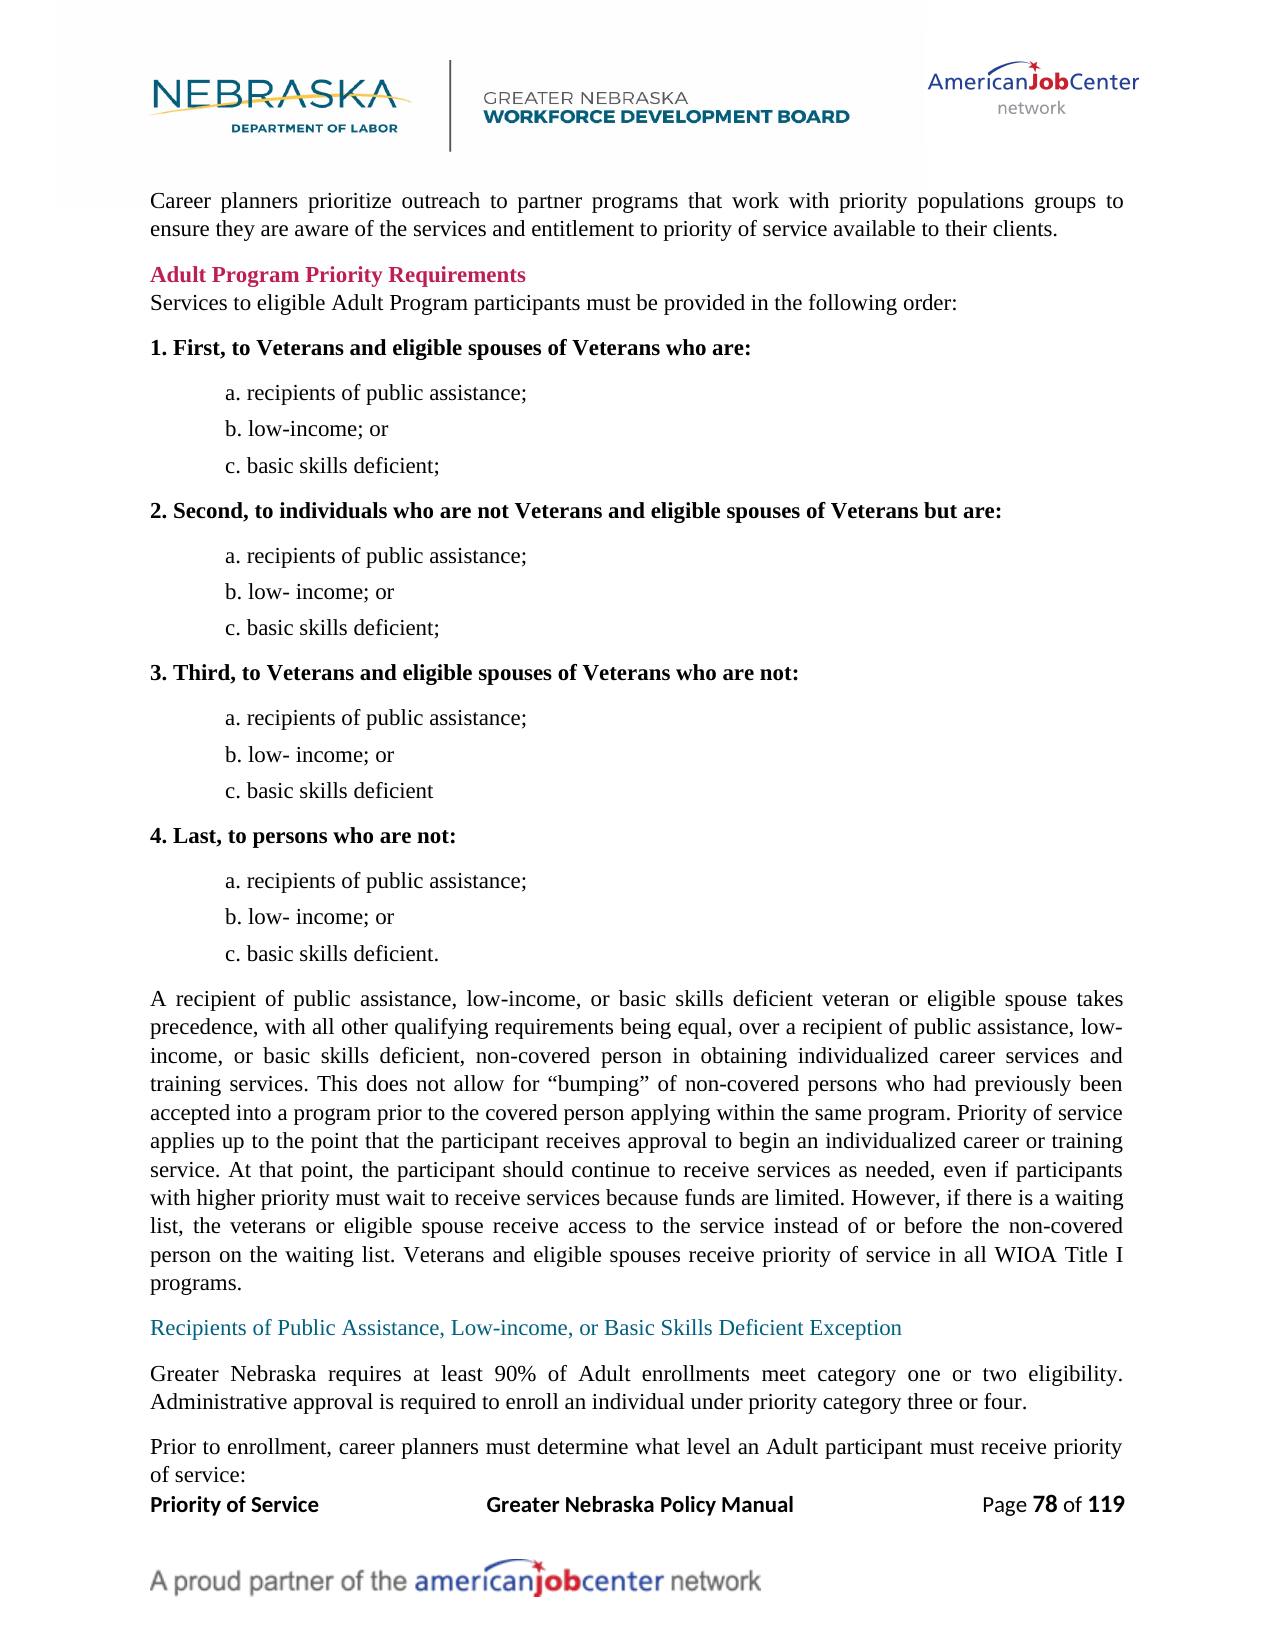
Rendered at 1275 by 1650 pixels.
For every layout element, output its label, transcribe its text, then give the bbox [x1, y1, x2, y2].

text Recipients of Public Assistance, Low-income, or Basic Skills Deficient Exception [150, 1314, 1125, 1341]
text 4. Last, to persons who are not: [150, 822, 1125, 848]
text c. basic skills deficient [225, 777, 1125, 803]
text a. recipients of public assistance; [225, 704, 1125, 731]
picture [56, 0, 1139, 210]
text a. recipients of public assistance; [225, 867, 1125, 893]
text Greater Nebraska requires at least 90% of Adult enrollments meet category one or two eligibility. Administrative approval is required to enroll an individual under priority category three or four. [150, 1359, 1125, 1414]
picture [150, 1559, 761, 1597]
text a. recipients of public assistance; [225, 542, 1125, 568]
text Adult Program Priority Requirements Services to eligible Adult Program participants must be provided in the following order: [150, 261, 1125, 315]
picture [344, 1323, 351, 1333]
text c. basic skills deficient. [225, 940, 1125, 966]
text Prior to enrollment, career planners must determine what level an Adult participant must receive priority of service: [150, 1433, 1125, 1488]
text 2. Second, to individuals who are not Veterans and eligible spouses of Veterans but are: [150, 497, 1125, 523]
text A recipient of public assistance, low-income, or basic skills deficient veteran or eligible spouse takes precedence, with all other qualifying requirements being equal, over a recipient of public assistance, low-income, or basic skills deficient, non-covered person in obtaining individualized career services and training services. This does not allow for “bumping” of non-covered persons who had previously been accepted into a program prior to the covered person applying within the same program. Priority of service applies up to the point that the participant receives approval to begin an individualized career or training service. At that point, the participant should continue to receive services as needed, even if participants with higher priority must wait to receive services because funds are limited. However, if there is a waiting list, the veterans or eligible spouse receive access to the service instead of or before the non-covered person on the waiting list. Veterans and eligible spouses receive priority of service in all WIOA Title I programs. [150, 985, 1125, 1296]
text a. recipients of public assistance; [225, 379, 1125, 406]
text b. low- income; or [225, 578, 1125, 604]
text 3. Third, to Veterans and eligible spouses of Veterans who are not: [150, 659, 1125, 686]
text b. low-income; or [225, 416, 1125, 442]
text b. low- income; or [225, 903, 1125, 930]
text b. low- income; or [225, 741, 1125, 767]
text c. basic skills deficient; [225, 452, 1125, 478]
text 1. First, to Veterans and eligible spouses of Veterans who are: [150, 334, 1125, 361]
text Career planners prioritize outreach to partner programs that work with priority populations groups to ensure they are aware of the services and entitlement to priority of service available to their clients. [150, 187, 1125, 242]
text c. basic skills deficient; [225, 614, 1125, 641]
